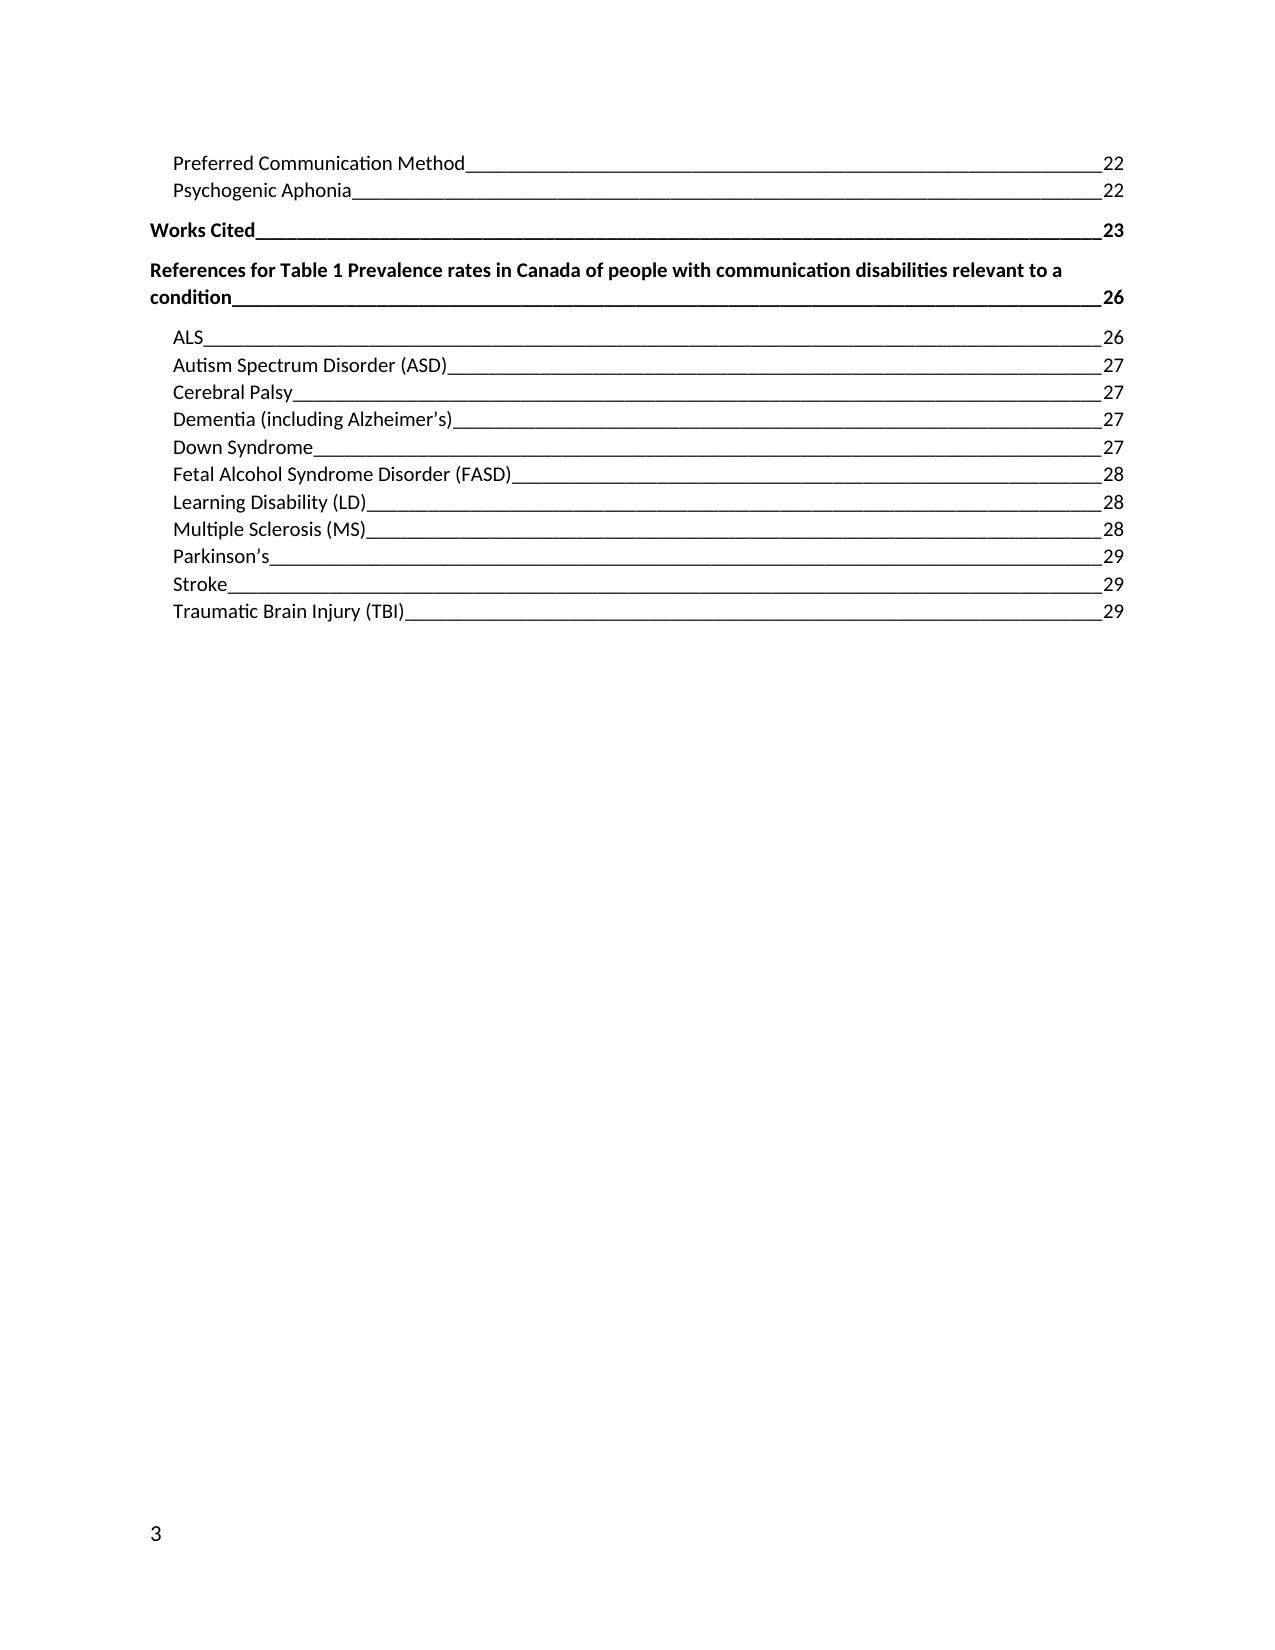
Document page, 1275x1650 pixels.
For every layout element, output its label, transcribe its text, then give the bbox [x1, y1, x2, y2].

text Preferred Communication Method 22 [173, 150, 1125, 175]
text Multiple Sclerosis (MS) 28 [173, 516, 1125, 542]
text Down Syndrome 27 [173, 434, 1125, 459]
text Fetal Alcohol Syndrome Disorder (FASD) 28 [173, 461, 1125, 487]
text Cerebral Palsy 27 [173, 379, 1125, 405]
text References for Table 1 Prevalence rates in Canada of people with communication disabilities relevant to a condition 26 [150, 257, 1125, 310]
text Learning Disability (LD) 28 [173, 489, 1125, 514]
text Stroke 29 [173, 571, 1125, 596]
text Parkinson’s 29 [173, 544, 1125, 569]
text Traumatic Brain Injury (TBI) 29 [173, 598, 1125, 624]
text ALS 26 [173, 324, 1125, 350]
text Dementia (including Alzheimer’s) 27 [173, 407, 1125, 432]
text Psychogenic Aphonia 22 [173, 177, 1125, 203]
text Works Cited 23 [150, 217, 1125, 243]
text Autism Spectrum Disorder (ASD) 27 [173, 352, 1125, 377]
